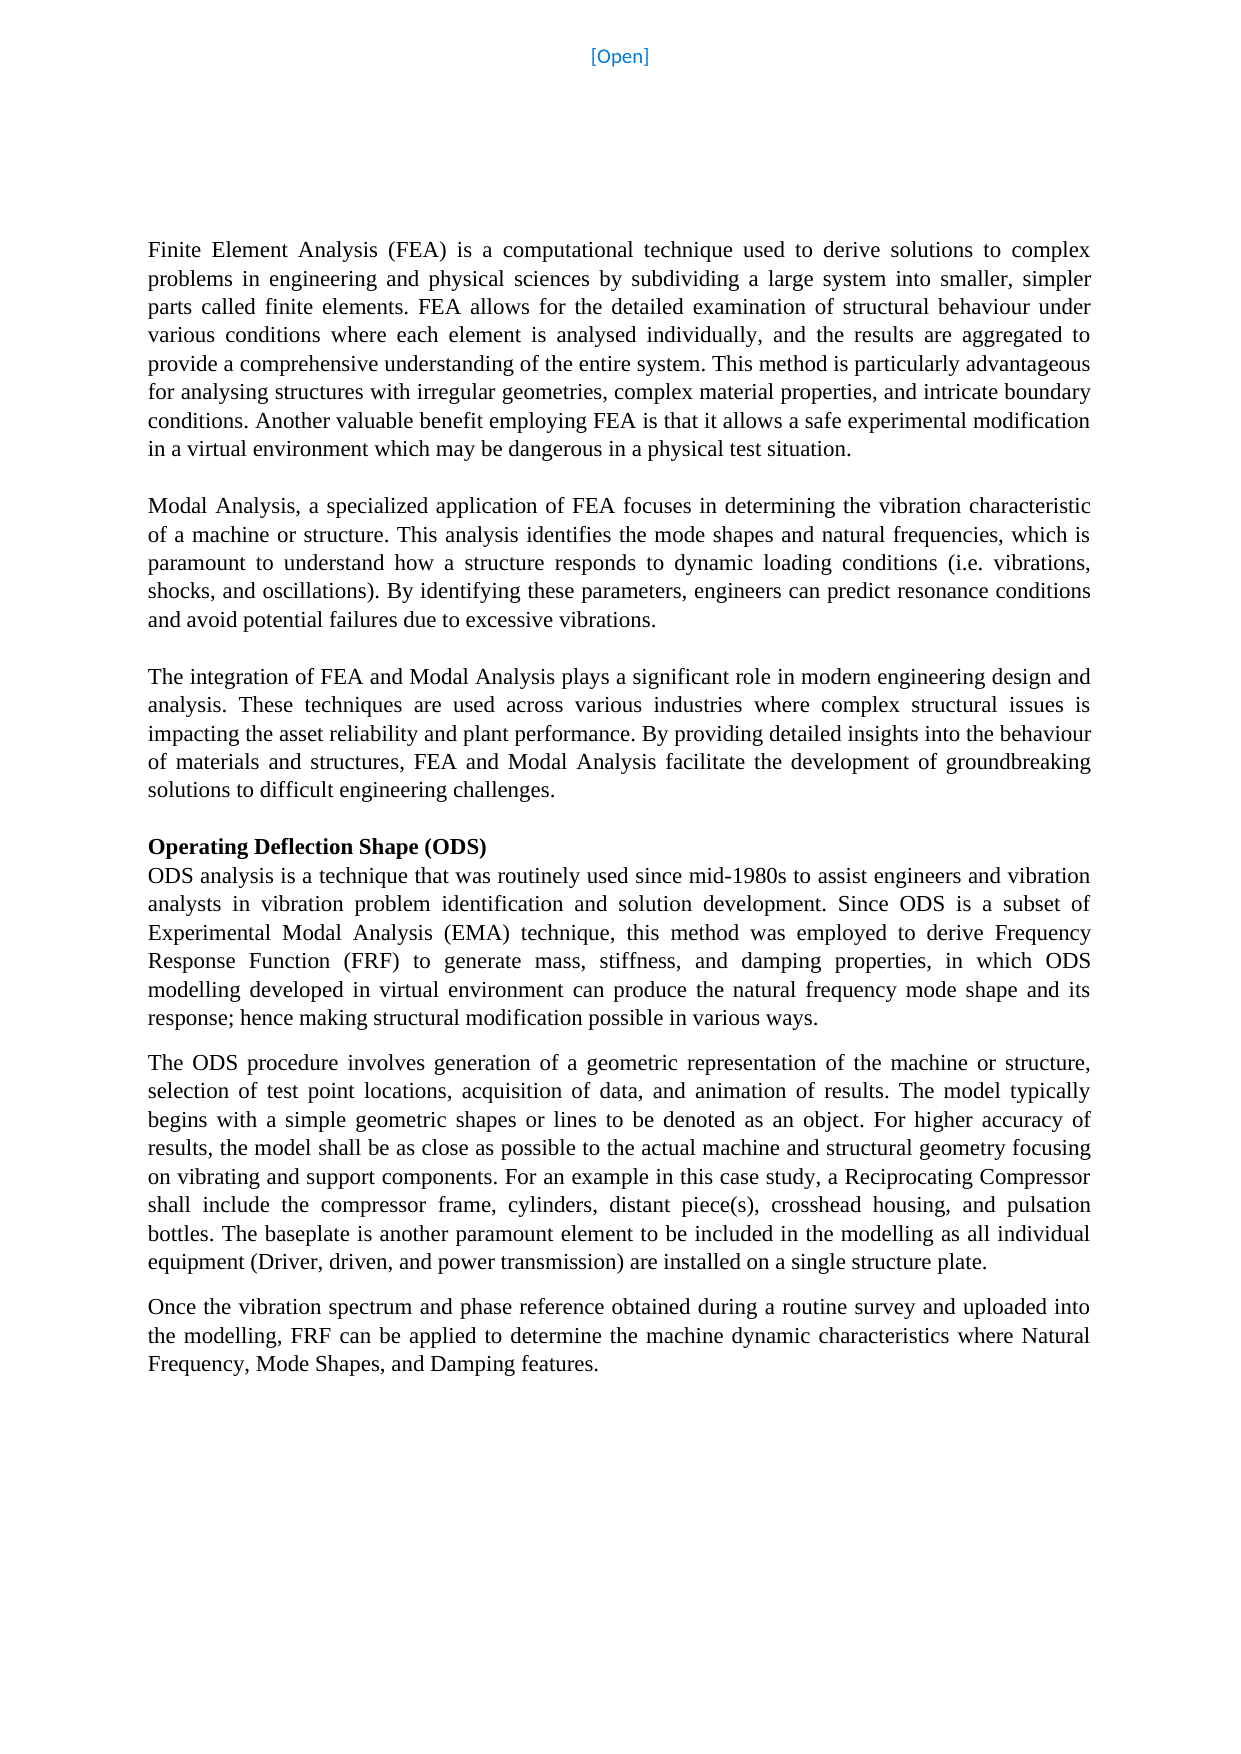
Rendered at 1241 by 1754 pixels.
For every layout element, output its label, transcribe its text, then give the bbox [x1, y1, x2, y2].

text Once the vibration spectrum and phase reference obtained during a routine survey and uploaded into the modelling, FRF can be applied to determine the machine dynamic characteristics where Natural Frequency, Mode Shapes, and Damping features. [148, 1293, 1092, 1377]
list Modal Analysis, a specialized application of FEA focuses in determining the vibration characteristic of a machine or structure. This analysis identifies the mode shapes and natural frequencies, which is paramount to understand how a structure responds to dynamic loading conditions (i.e. vibrations, shocks, and oscillations). By identifying these parameters, engineers can predict resonance conditions and avoid potential failures due to excessive vibrations. [148, 492, 1092, 632]
text The ODS procedure involves generation of a geometric representation of the machine or structure, selection of test point locations, acquisition of data, and animation of results. The model typically begins with a simple geometric shapes or lines to be denoted as an object. For higher accuracy of results, the model shall be as close as possible to the actual machine and structural geometry focusing on vibrating and support components. For an example in this case study, a Reciprocating Compressor shall include the compressor frame, cylinders, distant piece(s), crosshead housing, and pulsation bottles. The baseplate is another paramount element to be included in the modelling as all individual equipment (Driver, driven, and power transmission) are installed on a single structure plate. [148, 1049, 1092, 1274]
list Operating Deflection Shape (ODS) [148, 805, 1092, 860]
list Finite Element Analysis (FEA) is a computational technique used to derive solutions to complex problems in engineering and physical sciences by subdividing a large system into smaller, simpler parts called finite elements. FEA allows for the detailed examination of structural behaviour under various conditions where each element is analysed individually, and the results are aggregated to provide a comprehensive understanding of the entire system. This method is particularly advantageous for analysing structures with irregular geometries, complex material properties, and intricate boundary conditions. Another valuable benefit employing FEA is that it allows a safe experimental modification in a virtual environment which may be dangerous in a physical test situation. [148, 236, 1092, 462]
list ODS analysis is a technique that was routinely used since mid-1980s to assist engineers and vibration analysts in vibration problem identification and solution development. Since ODS is a subset of Experimental Modal Analysis (EMA) technique, this method was employed to derive Frequency Response Function (FRF) to generate mass, stiffness, and damping properties, in which ODS modelling developed in virtual environment can produce the natural frequency mode shape and its response; hence making structural modification possible in various ways. [148, 862, 1092, 1030]
list The integration of FEA and Modal Analysis plays a significant role in modern engineering design and analysis. These techniques are used across various industries where complex structural issues is impacting the asset reliability and plant performance. By providing detailed insights into the behaviour of materials and structures, FEA and Modal Analysis facilitate the development of groundbreaking solutions to difficult engineering challenges. [148, 663, 1092, 803]
